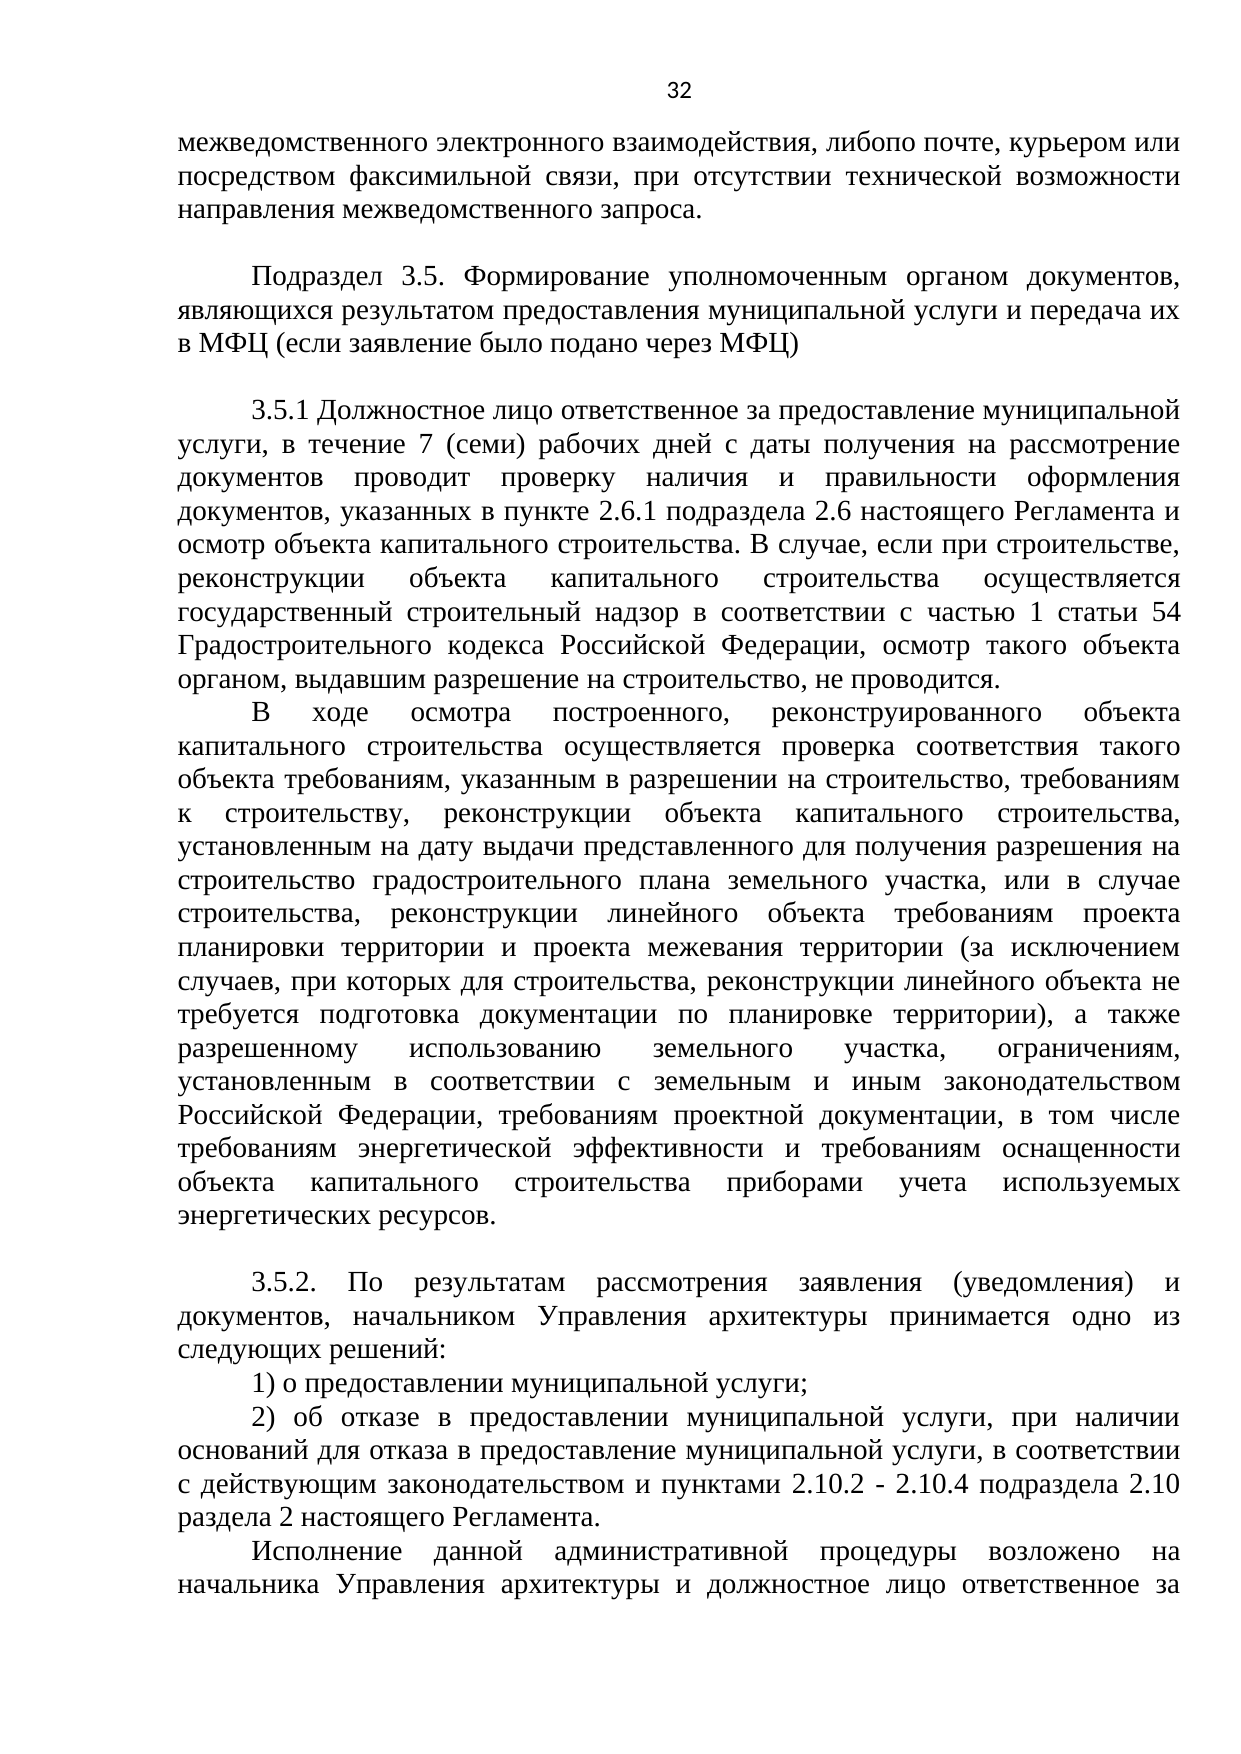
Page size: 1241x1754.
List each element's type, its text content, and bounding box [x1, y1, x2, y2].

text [177, 1533, 1181, 1600]
text В ходе осмотра построенного, реконструированного объекта капитального строительства осуществляется проверка соответствия такого объекта требованиям, указанным в разрешении на строительство, требованиям к строительству, реконструкции объекта капитального строительства, установленным на дату выдачи представленного для получения разрешения на строительство градостроительного плана земельного участка, или в случае строительства, реконструкции линейного объекта требованиям проекта планировки территории и проекта межевания территории (за исключением случаев, при которых для строительства, реконструкции линейного объекта не требуется подготовка документации по планировке территории), а также разрешенному использованию земельного участка, ограничениям, установленным в соответствии с земельным и иным законодательством Российской Федерации, требованиям проектной документации, в том числе требованиям энергетической эффективности и требованиям оснащенности объекта капитального строительства приборами учета используемых энергетических ресурсов. [177, 694, 1181, 1231]
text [177, 124, 1181, 225]
text Подраздел 3.5. Формирование уполномоченным органом документов, являющихся результатом предоставления муниципальной услуги и передача их в МФЦ (если заявление было подано через МФЦ) [177, 258, 1181, 359]
text 1) о предоставлении муниципальной услуги; [177, 1365, 1181, 1399]
text 3.5.2. По результатам рассмотрения заявления (уведомления) и документов, начальником Управления архитектуры принимается одно из следующих решений: [177, 1264, 1181, 1365]
text 3.5.1 Должностное лицо ответственное за предоставление муниципальной услуги, в течение 7 (семи) рабочих дней с даты получения на рассмотрение документов проводит проверку наличия и правильности оформления документов, указанных в пункте 2.6.1 подраздела 2.6 настоящего Регламента и осмотр объекта капитального строительства. В случае, если при строительстве, реконструкции объекта капитального строительства осуществляется государственный строительный надзор в соответствии с частью 1 статьи 54 Градостроительного кодекса Российской Федерации, осмотр такого объекта органом, выдавшим разрешение на строительство, не проводится. [177, 392, 1181, 694]
text 2) об отказе в предоставлении муниципальной услуги, при наличии оснований для отказа в предоставление муниципальной услуги, в соответствии с действующим законодательством и пунктами 2.10.2 - 2.10.4 подраздела 2.10 раздела 2 настоящего Регламента. [177, 1399, 1181, 1533]
